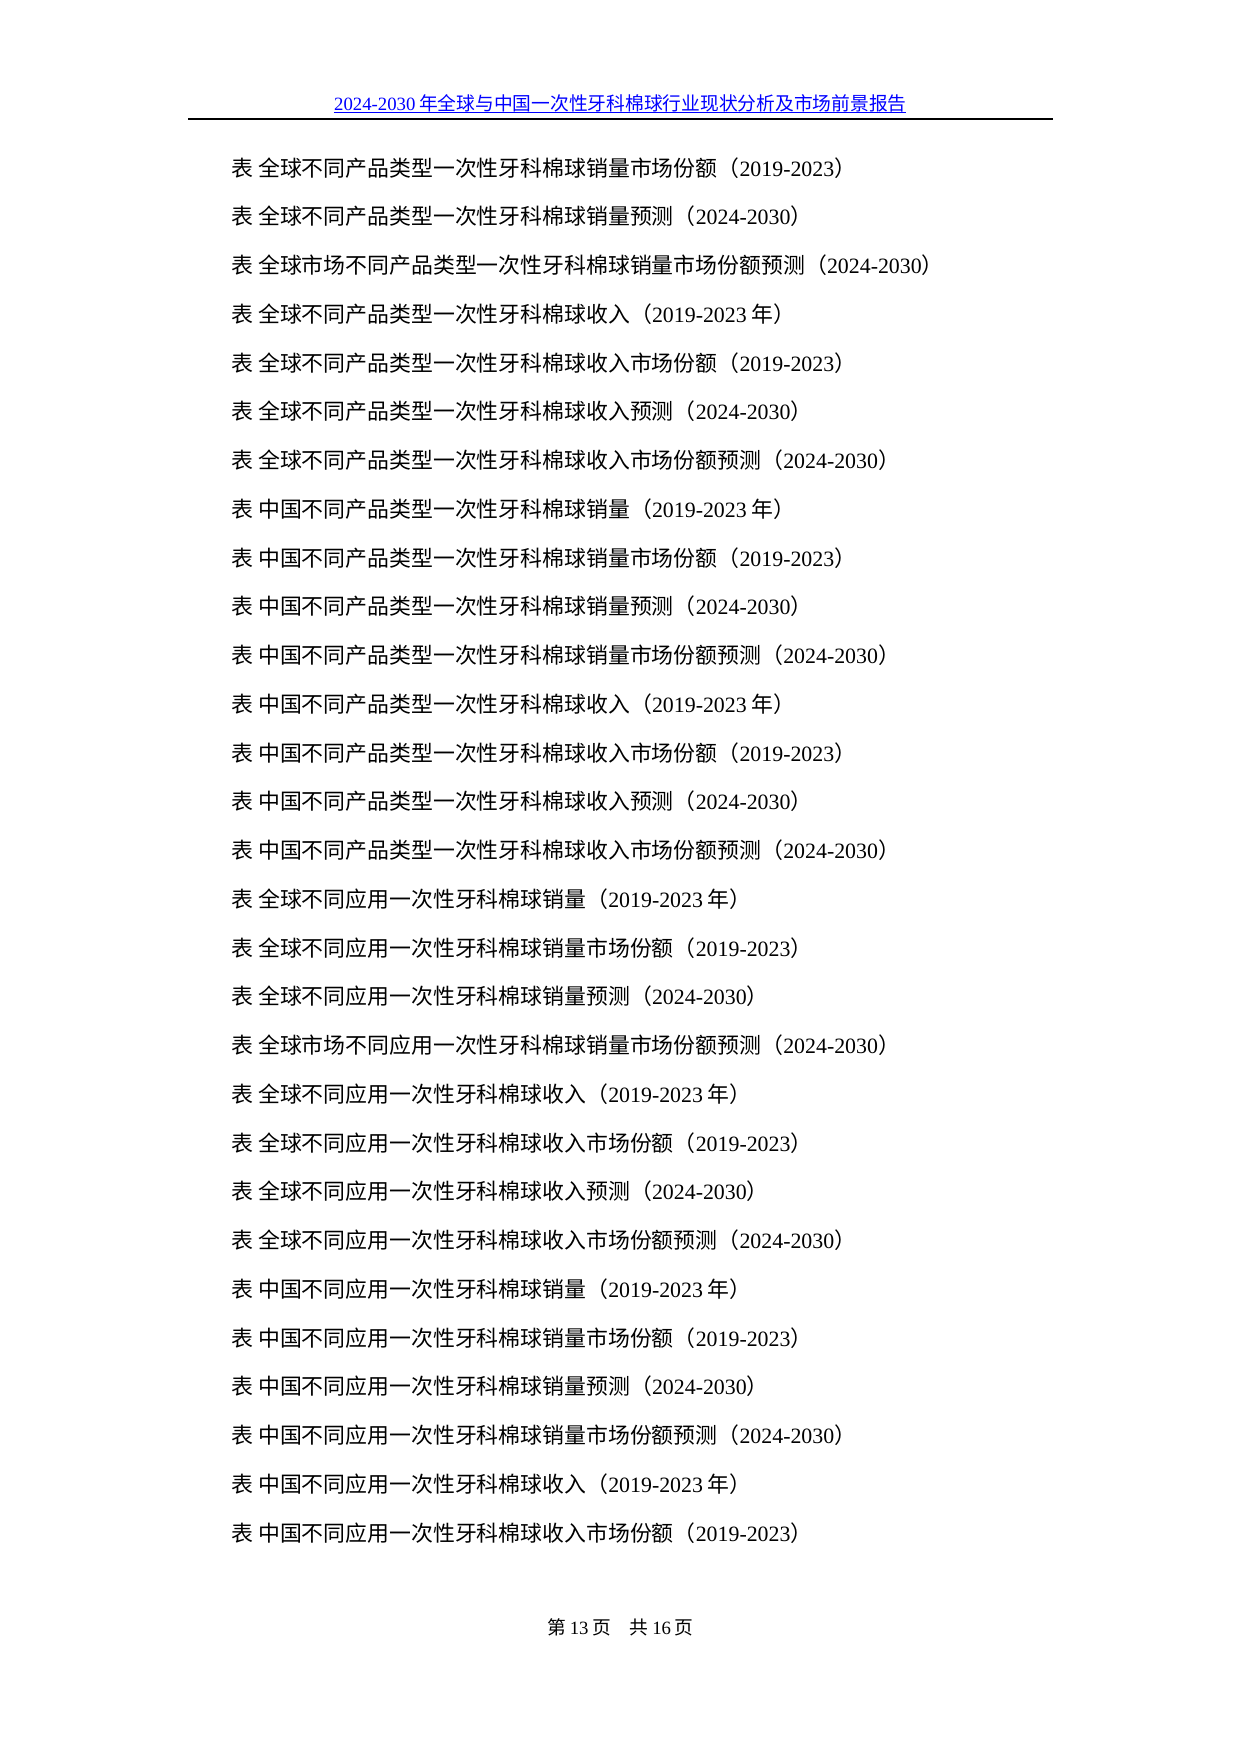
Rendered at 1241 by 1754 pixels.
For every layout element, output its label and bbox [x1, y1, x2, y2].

text [187, 150, 1053, 1548]
